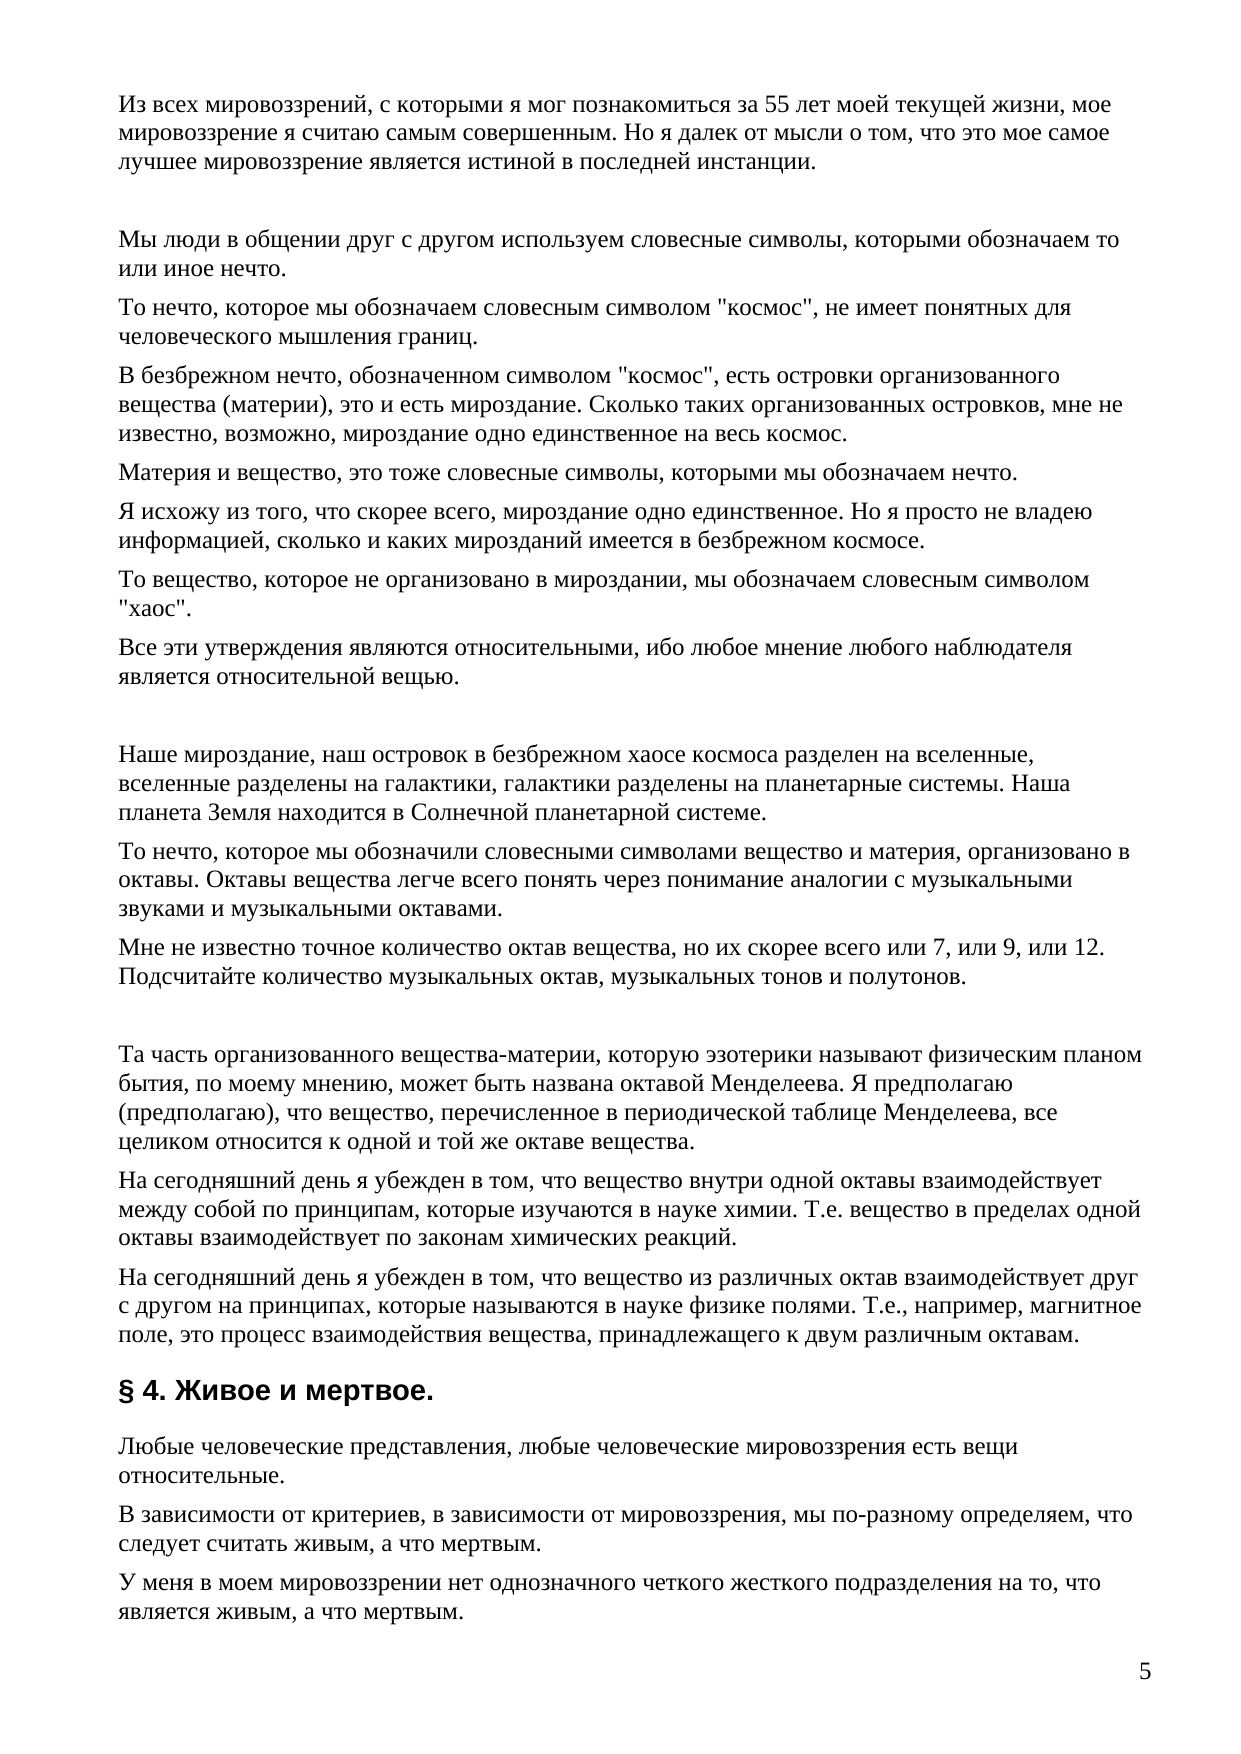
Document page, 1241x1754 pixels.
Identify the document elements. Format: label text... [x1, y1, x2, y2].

text Из всех мировоззрений, с которыми я мог познакомиться за 55 лет моей текущей жизни, мое мировоззрение я считаю самым совершенным. Но я далек от мысли о том, что это мое самое лучшее мировоззрение является истиной в последней инстанции. [118, 89, 1152, 175]
subtitle Живое и мертвое. [118, 1373, 1152, 1406]
text То нечто, которое мы обозначаем словесным символом "космос", не имеет понятных для человеческого мышления границ. [118, 292, 1152, 350]
text То нечто, которое мы обозначили словесными символами вещество и материя, организовано в октавы. Октавы вещества легче всего понять через понимание аналогии с музыкальными звуками и музыкальными октавами. [118, 836, 1152, 922]
text Любые человеческие представления, любые человеческие мировоззрения есть вещи относительные. [118, 1431, 1152, 1489]
text Мне не известно точное количество октав вещества, но их скорее всего или 7, или 9, или 12. Подсчитайте количество музыкальных октав, музыкальных тонов и полутонов. [118, 932, 1152, 990]
text В безбрежном нечто, обозначенном символом "космос", есть островки организованного вещества (материи), это и есть мироздание. Сколько таких организованных островков, мне не известно, возможно, мироздание одно единственное на весь космос. [118, 360, 1152, 447]
text Все эти утверждения являются относительными, ибо любое мнение любого наблюдателя является относительной вещью. [118, 632, 1152, 689]
text На сегодняшний день я убежден в том, что вещество из различных октав взаимодействует друг с другом на принципах, которые называются в науке физике полями. Т.е., например, магнитное поле, это процесс взаимодействия вещества, принадлежащего к двум различным октавам. [118, 1262, 1152, 1348]
text На сегодняшний день я убежден в том, что вещество внутри одной октавы взаимодействует между собой по принципам, которые изучаются в науке химии. Т.е. вещество в пределах одной октавы взаимодействует по законам химических реакций. [118, 1165, 1152, 1251]
text Я исхожу из того, что скорее всего, мироздание одно единственное. Но я просто не владею информацией, сколько и каких мирозданий имеется в безбрежном космосе. [118, 496, 1152, 554]
text Материя и вещество, это тоже словесные символы, которыми мы обозначаем нечто. [118, 457, 1152, 486]
text В зависимости от критериев, в зависимости от мировоззрения, мы по-разному определяем, что следует считать живым, а что мертвым. [118, 1499, 1152, 1557]
text Мы люди в общении друг с другом используем словесные символы, которыми обозначаем то или иное нечто. [118, 224, 1152, 282]
text Та часть организованного вещества-материи, которую эзотерики называют физическим планом бытия, по моему мнению, может быть названа октавой Менделеева. Я предполагаю (предполагаю), что вещество, перечисленное в периодической таблице Менделеева, все целиком относится к одной и той же октаве вещества. [118, 1039, 1152, 1154]
text Наше мироздание, наш островок в безбрежном хаосе космоса разделен на вселенные, вселенные разделены на галактики, галактики разделены на планетарные системы. Наша планета Земля находится в Солнечной планетарной системе. [118, 739, 1152, 825]
text То вещество, которое не организовано в мироздании, мы обозначаем словесным символом "хаос". [118, 564, 1152, 622]
text У меня в моем мировоззрении нет однозначного четкого жесткого подразделения на то, что является живым, а что мертвым. [118, 1567, 1152, 1625]
